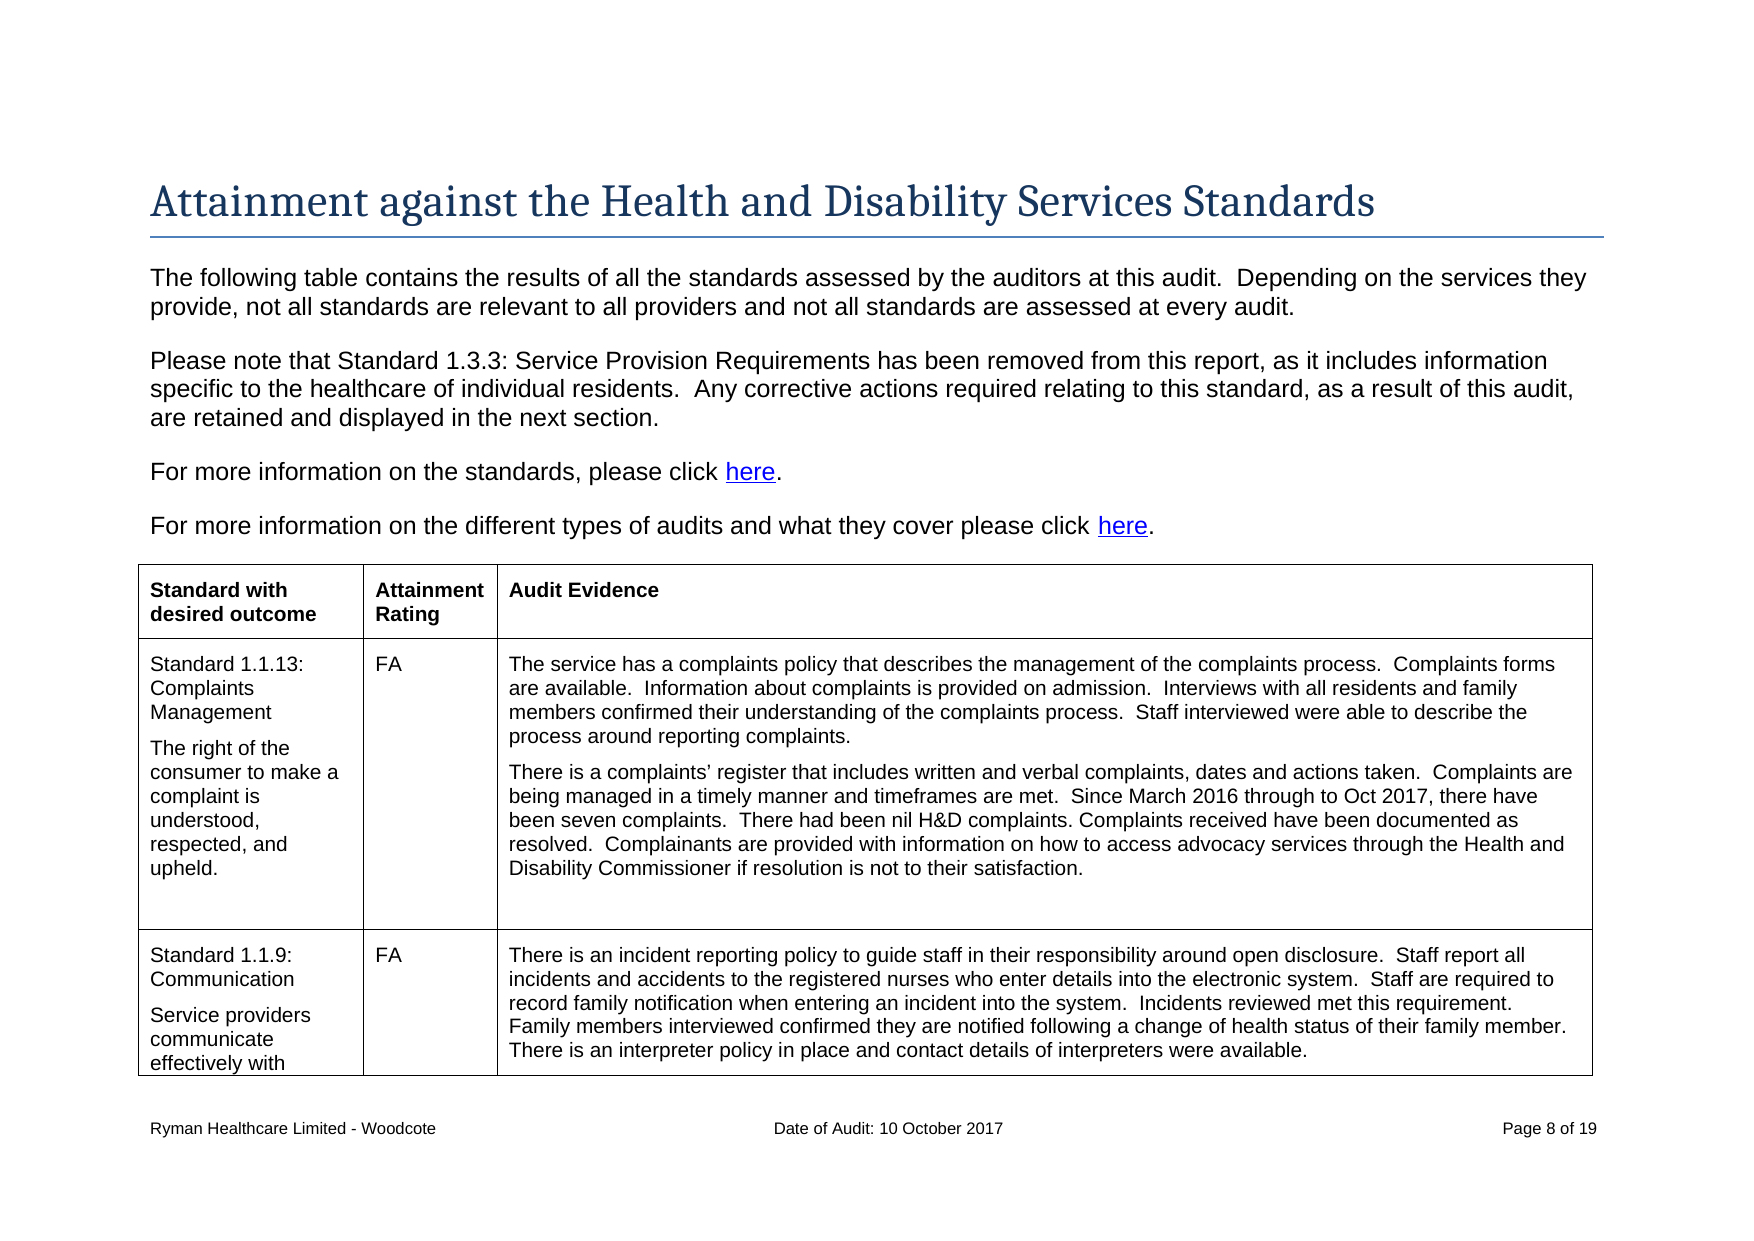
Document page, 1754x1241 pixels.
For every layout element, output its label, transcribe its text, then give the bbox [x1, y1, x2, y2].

text Please note that Standard 1.3.3: Service Provision Requirements has been removed from this report, as it includes information specific to the healthcare of individual residents. Any corrective actions required relating to this standard, as a result of this audit, are retained and displayed in the next section. [150, 346, 1604, 432]
table_cell FA [364, 639, 497, 929]
subtitle Attainment against the Health and Disability Services Standards [150, 175, 1604, 236]
table_header Attainment Rating [364, 565, 497, 638]
table_cell Standard 1.1.13: Complaints Management The right of the consumer to make a complaint is understood, respected, and upheld. [139, 639, 363, 929]
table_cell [139, 930, 363, 1075]
table_header Standard with desired outcome [139, 565, 363, 638]
text The following table contains the results of all the standards assessed by the auditors at this audit. Depending on the services they provide, not all standards are relevant to all providers and not all standards are assessed at every audit. [150, 263, 1604, 321]
table_header Audit Evidence [498, 565, 1592, 638]
text For more information on the different types of audits and what they cover please click here. [150, 511, 1604, 539]
table_cell FA [364, 930, 497, 1075]
text For more information on the standards, please click here. [150, 457, 1604, 486]
table_cell The service has a complaints policy that describes the management of the complaints process. Complaints forms are available. Information about complaints is provided on admission. Interviews with all residents and family members confirmed their understanding of the complaints process. Staff interviewed were able to describe the process around reporting complaints. There is a complaints’ register that includes written and verbal complaints, dates and actions taken. Complaints are being managed in a timely manner and timeframes are met. Since March 2016 through to Oct 2017, there have been seven complaints. There had been nil H&D complaints. Complaints received have been documented as resolved. Complainants are provided with information on how to access advocacy services through the Health and Disability Commissioner if resolution is not to their satisfaction. [498, 639, 1592, 929]
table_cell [498, 930, 1592, 1075]
